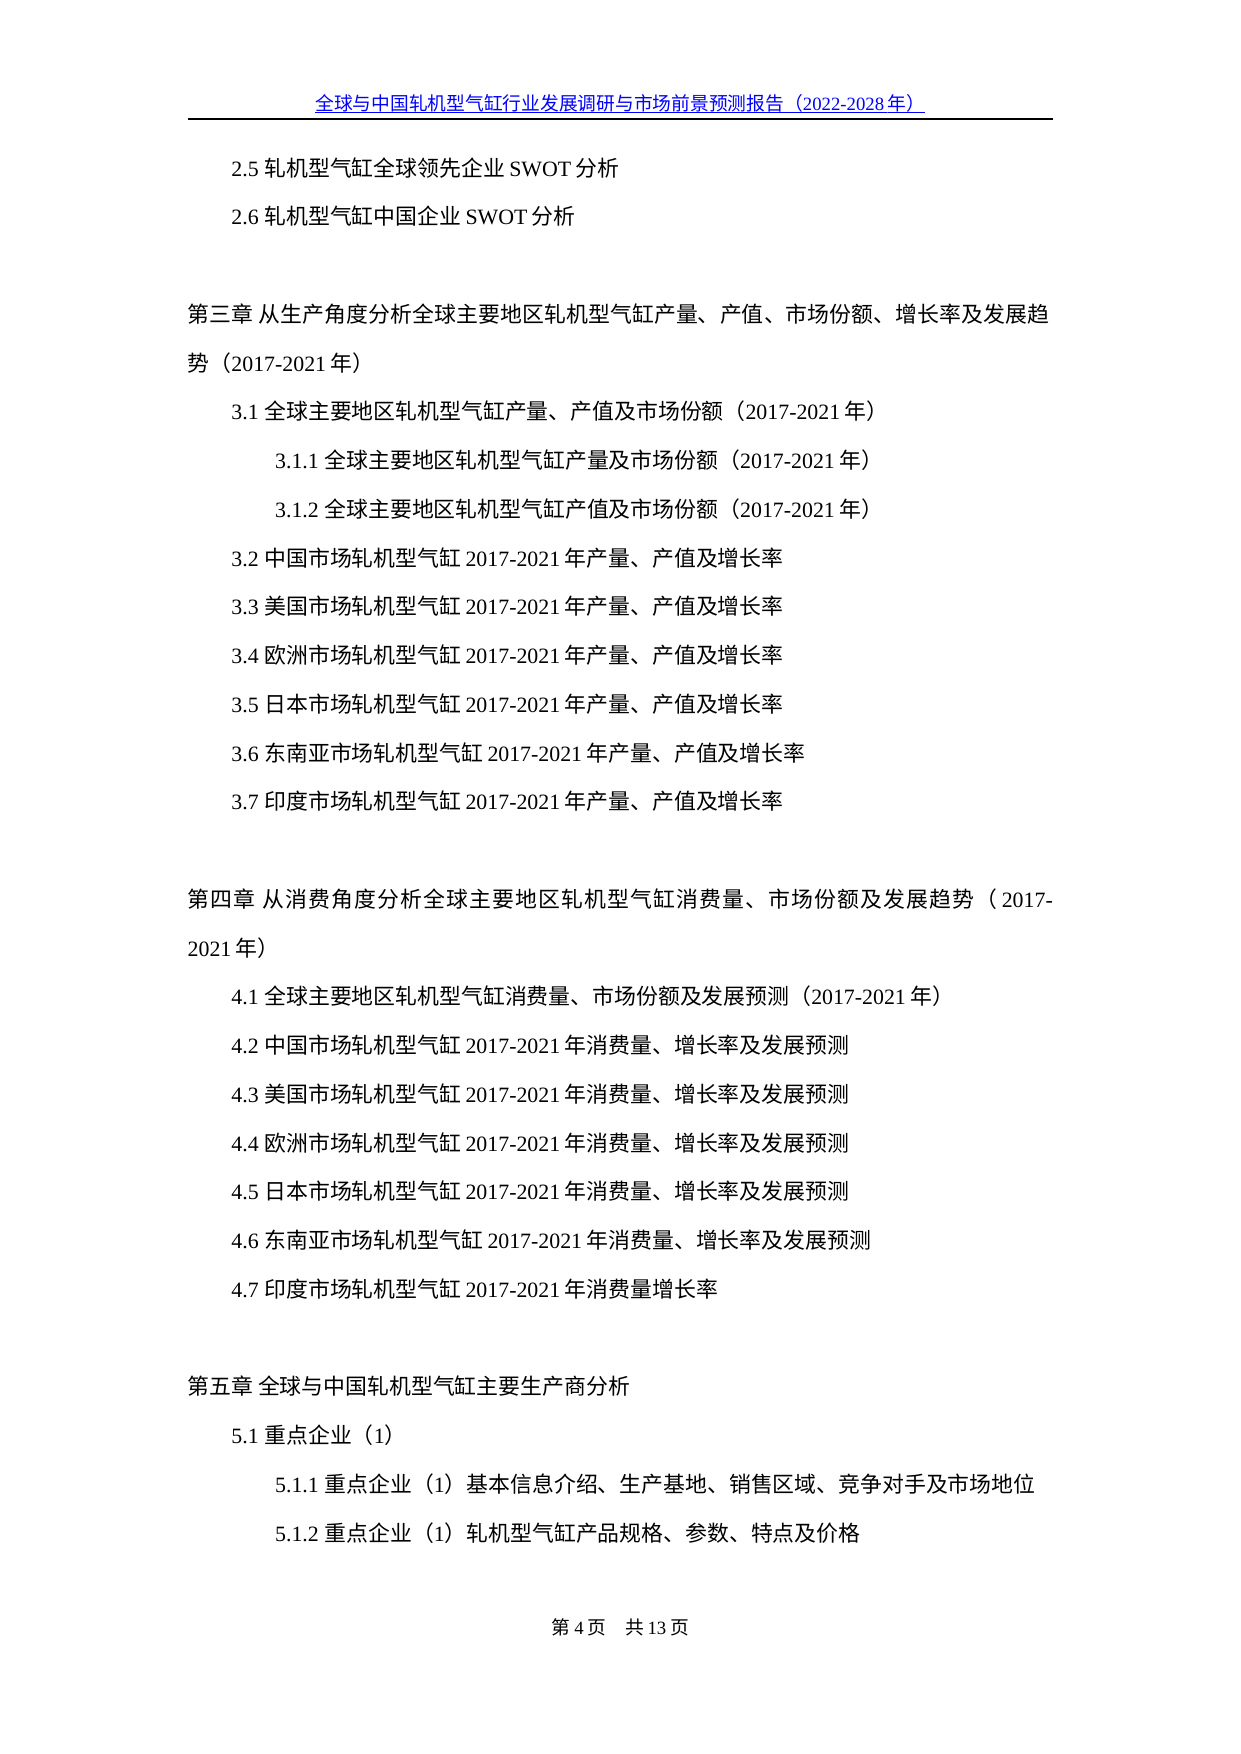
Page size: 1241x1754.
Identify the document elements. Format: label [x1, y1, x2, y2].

text [187, 150, 1053, 1548]
